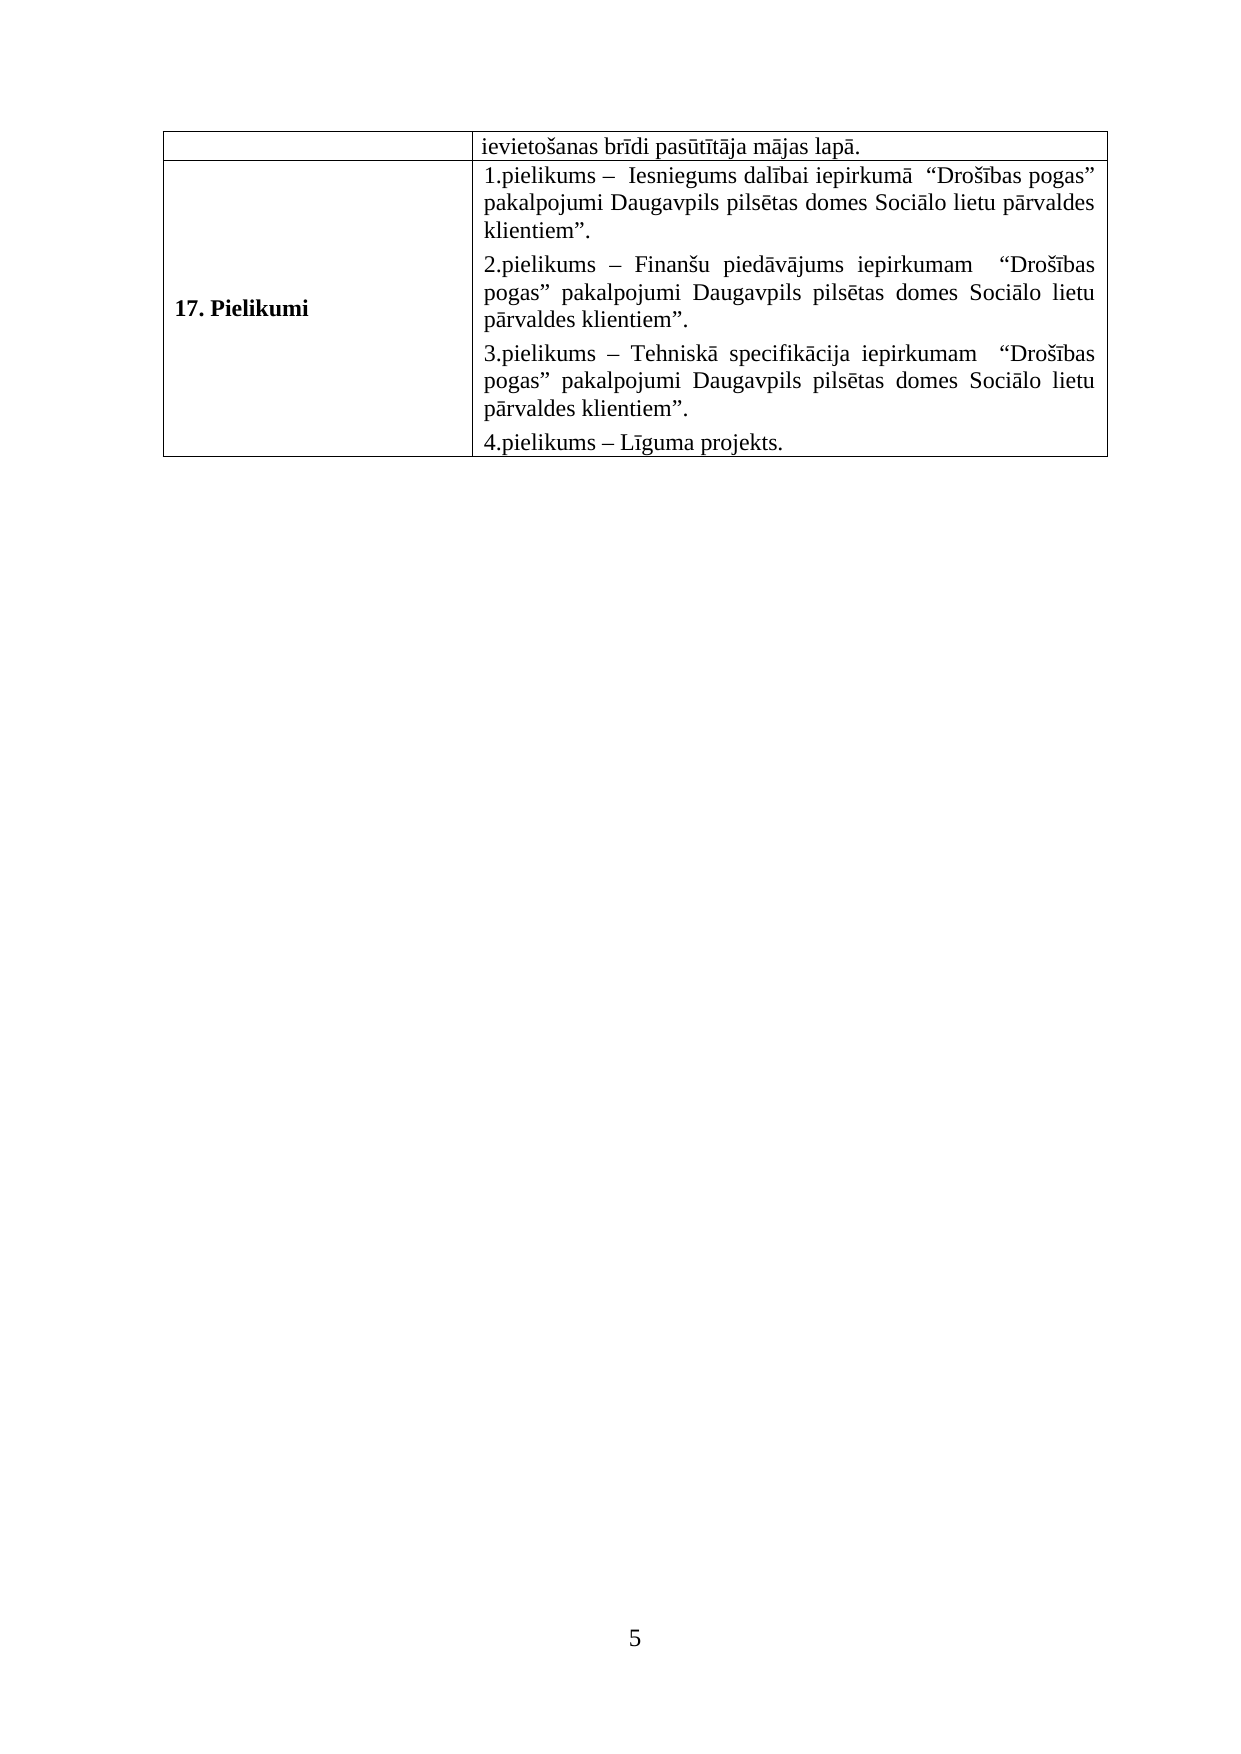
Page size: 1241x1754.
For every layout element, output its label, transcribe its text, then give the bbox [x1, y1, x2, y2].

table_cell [164, 132, 472, 160]
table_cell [473, 132, 1107, 160]
table_cell 17. Pielikumi [164, 161, 472, 456]
table_cell 1.pielikums – Iesniegums dalībai iepirkumā “Drošības pogas” pakalpojumi Daugavpils pilsētas domes Sociālo lietu pārvaldes klientiem”. 2.pielikums – Finanšu piedāvājums iepirkumam “Drošības pogas” pakalpojumi Daugavpils pilsētas domes Sociālo lietu pārvaldes klientiem”. 3.pielikums – Tehniskā specifikācija iepirkumam “Drošības pogas” pakalpojumi Daugavpils pilsētas domes Sociālo lietu pārvaldes klientiem”. 4.pielikums – Līguma projekts. [473, 161, 1107, 456]
